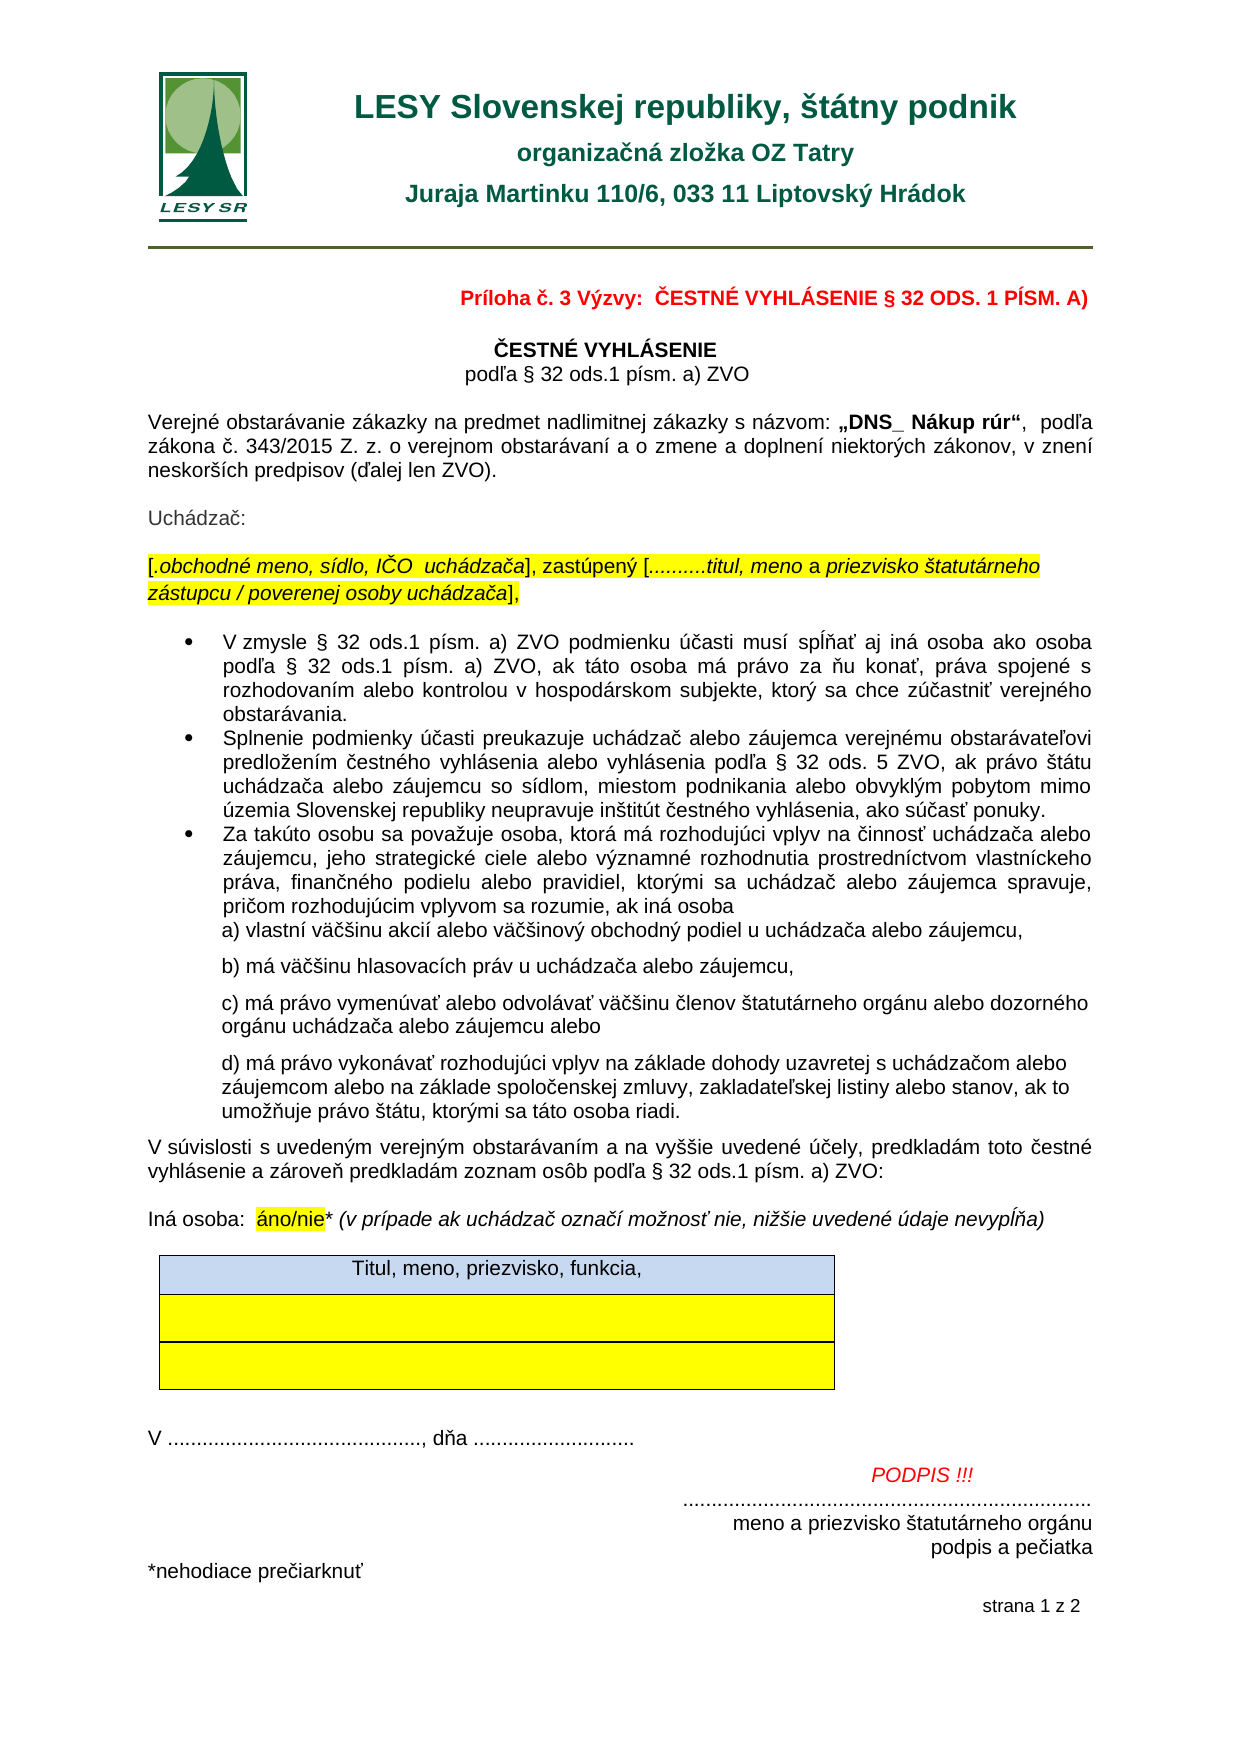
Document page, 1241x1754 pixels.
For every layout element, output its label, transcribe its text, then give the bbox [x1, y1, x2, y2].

list Za takúto osobu sa považuje osoba, ktorá má rozhodujúci vplyv na činnosť uchádzača alebo záujemcu, jeho strategické ciele alebo významné rozhodnutia prostredníctvom vlastníckeho práva, finančného podielu alebo pravidiel, ktorými sa uchádzač alebo záujemca spravuje, pričom rozhodujúcim vplyvom sa rozumie, ak iná osoba [185, 821, 1093, 917]
text d) má právo vykonávať rozhodujúci vplyv na základe dohody uzavretej s uchádzačom alebo záujemcom alebo na základe spoločenskej zmluvy, zakladateľskej listiny alebo stanov, ak to umožňuje právo štátu, ktorými sa táto osoba riadi. [221, 1051, 1093, 1123]
list V zmysle § 32 ods.1 písm. a) ZVO podmienku účasti musí spĺňať aj iná osoba ako osoba podľa § 32 ods.1 písm. a) ZVO, ak táto osoba má právo za ňu konať, práva spojené s rozhodovaním alebo kontrolou v hospodárskom subjekte, ktorý sa chce zúčastniť verejného obstarávania. [185, 629, 1093, 726]
text Iná osoba: áno/nie* (v prípade ak uchádzač označí možnosť nie, nižšie uvedené údaje nevypĺňa) [325, 1207, 1093, 1231]
text V ............................................, dňa ............................ [148, 1426, 1093, 1450]
text Verejné obstarávanie zákazky na predmet nadlimitnej zákazky s názvom: „DNS_ Nákup rúr“, podľa zákona č. 343/2015 Z. z. o verejnom obstarávaní a o zmene a doplnení niektorých zákonov, v znení neskorších predpisov (ďalej len ZVO). [148, 409, 1093, 481]
text a) vlastní väčšinu akcií alebo väčšinový obchodný podiel u uchádzača alebo záujemcu, [221, 917, 1093, 941]
text *nehodiace prečiarknuť [148, 1558, 1093, 1582]
text meno a priezvisko štatutárneho orgánu [185, 1511, 1093, 1534]
text PODPIS !!! ....................................................................... [148, 1463, 1093, 1511]
text podpis a pečiatka [148, 1534, 1093, 1558]
text podľa § 32 ods.1 písm. a) ZVO [148, 362, 1093, 386]
table_header Titul, meno, priezvisko, funkcia, [160, 1256, 834, 1294]
text [.obchodné meno, sídlo, IČO uchádzača], zastúpený [..........titul, meno a priezvisko štatutárneho zástupcu / poverenej osoby uchádzača], [148, 554, 1093, 605]
subtitle Príloha č. 3 Výzvy: Čestné vyhlásenie § 32 ods. 1 písm. a) [148, 285, 1093, 309]
table_cell [160, 1343, 834, 1389]
table_cell [160, 1295, 834, 1341]
subtitle Čestné vyhlásenie [148, 338, 1093, 362]
text c) má právo vymenúvať alebo odvolávať väčšinu členov štatutárneho orgánu alebo dozorného orgánu uchádzača alebo záujemcu alebo [221, 990, 1093, 1038]
text Uchádzač: [148, 505, 1093, 529]
text b) má väčšinu hlasovacích práv u uchádzača alebo záujemcu, [221, 954, 1093, 978]
text V súvislosti s uvedeným verejným obstarávaním a na vyššie uvedené účely, predkladám toto čestné vyhlásenie a zároveň predkladám zoznam osôb podľa § 32 ods.1 písm. a) ZVO: [148, 1135, 1093, 1183]
list Splnenie podmienky účasti preukazuje uchádzač alebo záujemca verejnému obstarávateľovi predložením čestného vyhlásenia alebo vyhlásenia podľa § 32 ods. 5 ZVO, ak právo štátu uchádzača alebo záujemcu so sídlom, miestom podnikania alebo obvyklým pobytom mimo územia Slovenskej republiky neupravuje inštitút čestného vyhlásenia, ako súčasť ponuky. [185, 726, 1093, 821]
